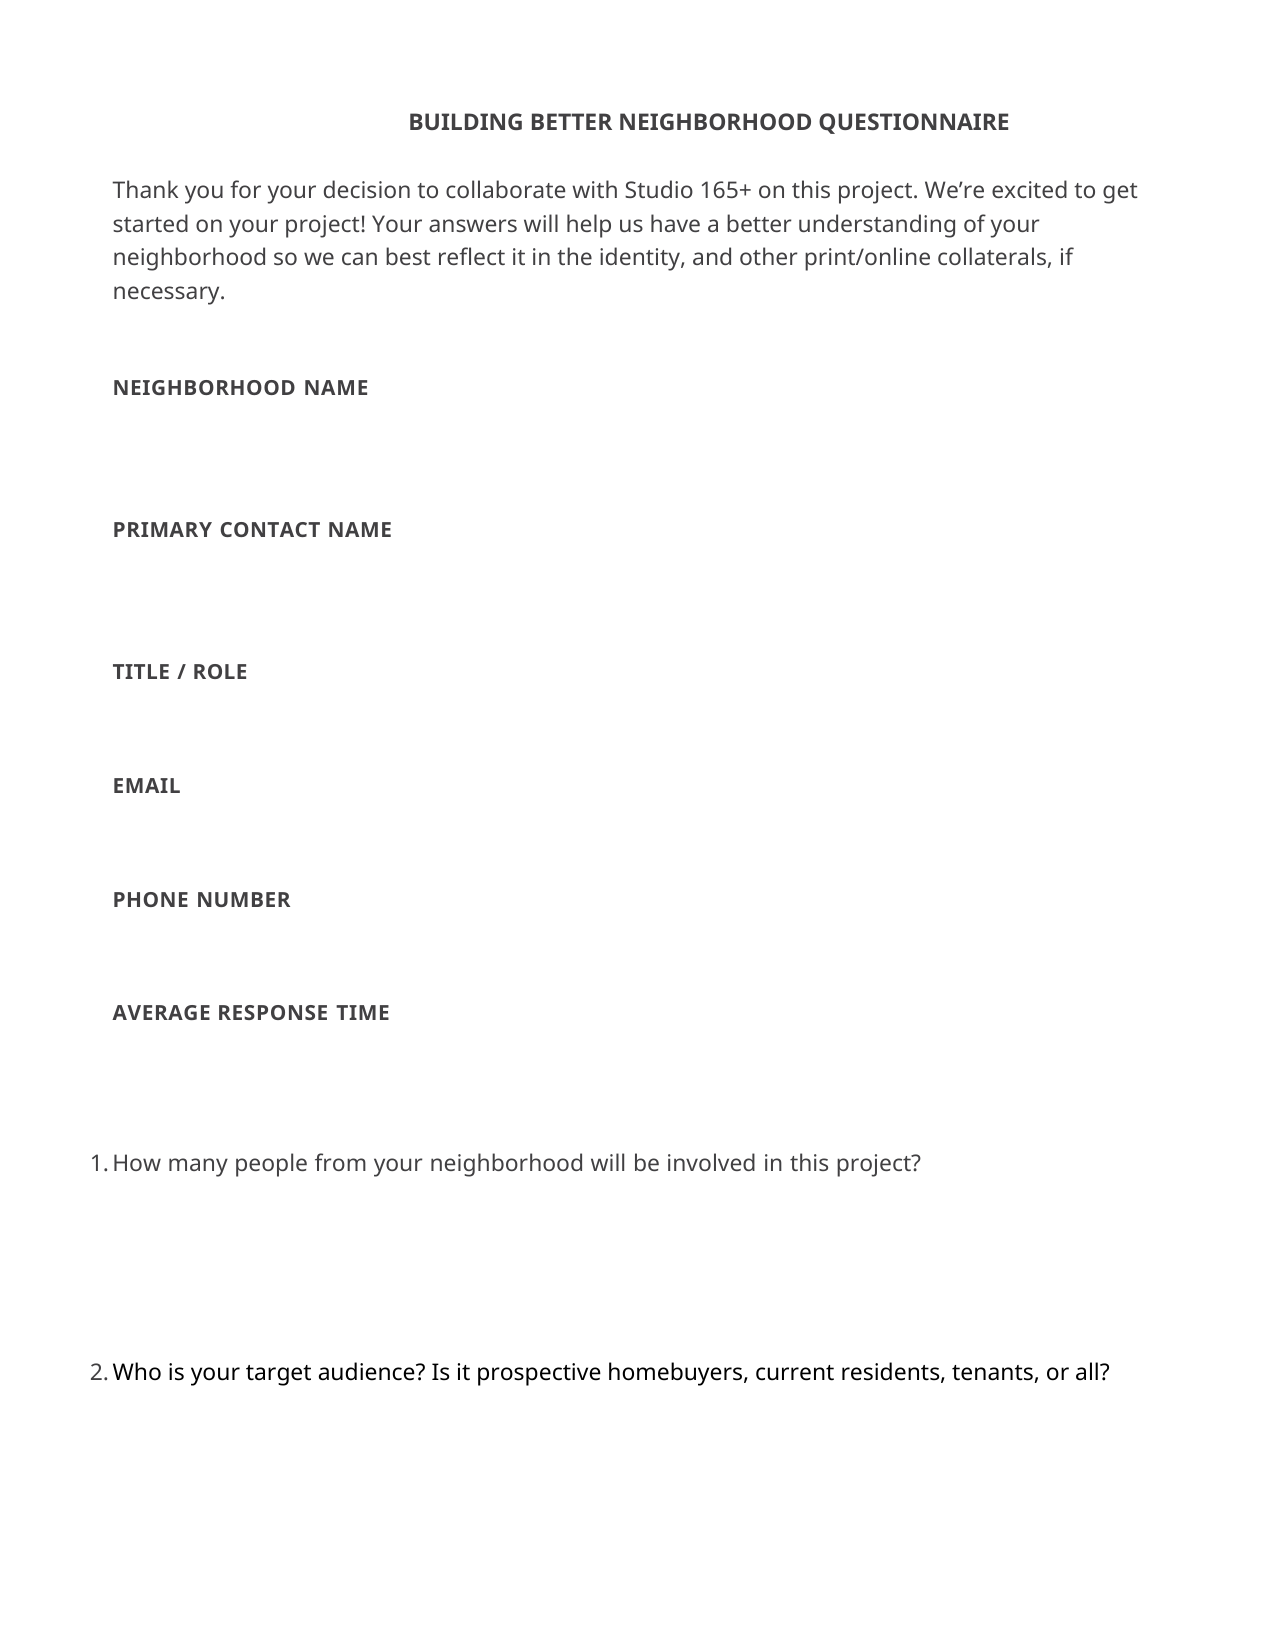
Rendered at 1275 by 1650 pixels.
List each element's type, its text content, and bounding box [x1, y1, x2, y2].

list Who is your target audience? Is it prospective homebuyers, current residents, tenants, or all? [89, 1356, 1164, 1387]
text PHONE NUMBER [112, 885, 1164, 913]
text EMAIL [112, 771, 1164, 799]
list How many people from your neighborhood will be involved in this project? [89, 1146, 1164, 1178]
text AVERAGE RESPONSE TIME [112, 998, 1164, 1027]
text BUILDING BETTER NEIGHBORHOOD QUESTIONNAIRE [408, 106, 1164, 137]
text NEIGHBORHOOD NAME [112, 373, 1164, 401]
text TITLE / ROLE [112, 657, 1164, 686]
text PRIMARY CONTACT NAME [112, 515, 1164, 543]
text Thank you for your decision to collaborate with Studio 165+ on this project. We’re excited to get started on your project! Your answers will help us have a better understanding of your neighborhood so we can best reflect it in the identity, and other print/online collaterals, if necessary. [112, 174, 1158, 306]
